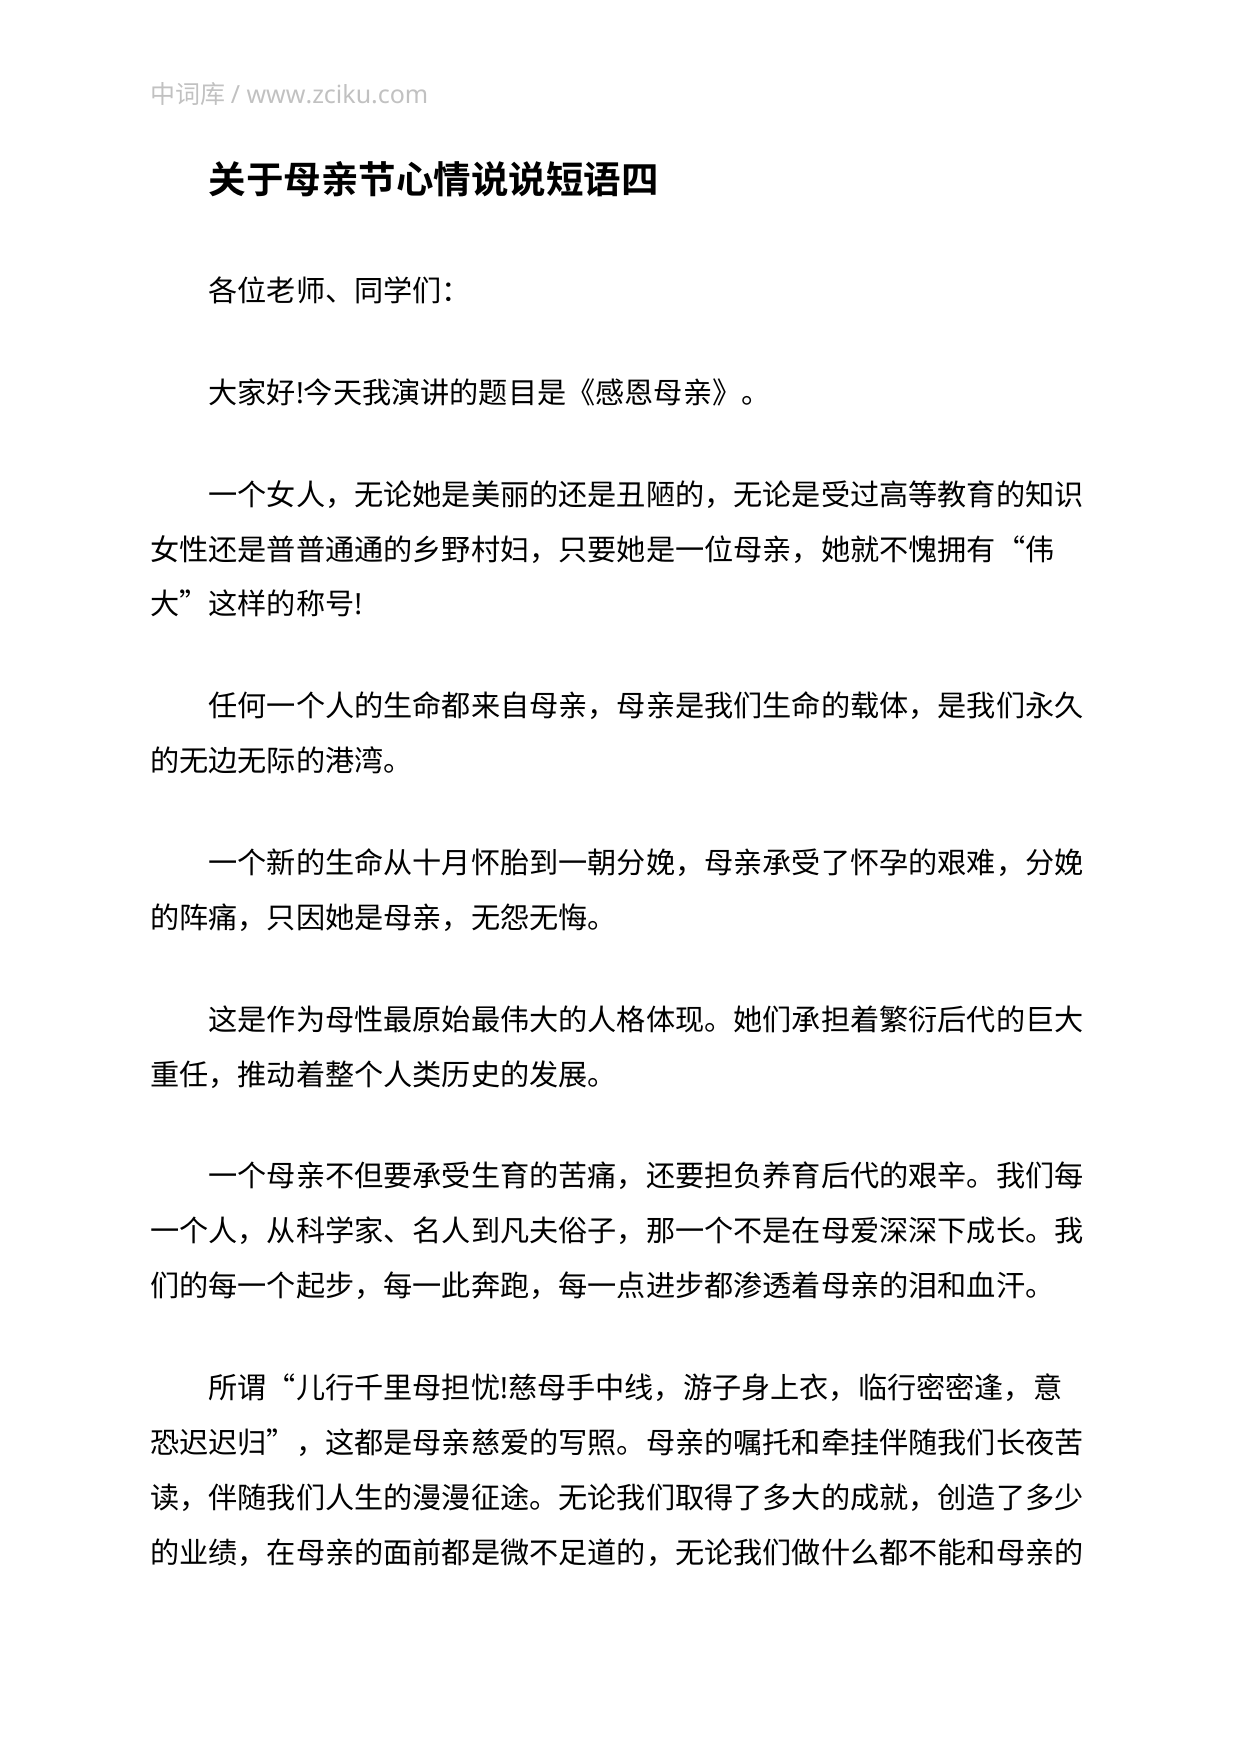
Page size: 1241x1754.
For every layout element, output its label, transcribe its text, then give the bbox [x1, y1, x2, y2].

text 大家好!今天我演讲的题目是《感恩母亲》。 [150, 369, 1090, 412]
text 一个母亲不但要承受生育的苦痛，还要担负养育后代的艰辛。我们每一个人，从科学家、名人到凡夫俗子，那一个不是在母爱深深下成长。我们的每一个起步，每一此奔跑，每一点进步都渗透着母亲的泪和血汗。 [150, 1153, 1090, 1305]
text 一个女人，无论她是美丽的还是丑陋的，无论是受过高等教育的知识女性还是普普通通的乡野村妇，只要她是一位母亲，她就不愧拥有“伟大”这样的称号! [150, 471, 1090, 623]
text 各位老师、同学们： [150, 267, 1090, 310]
text 这是作为母性最原始最伟大的人格体现。她们承担着繁衍后代的巨大重任，推动着整个人类历史的发展。 [150, 996, 1090, 1093]
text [150, 1364, 1090, 1572]
text 任何一个人的生命都来自母亲，母亲是我们生命的载体，是我们永久的无边无际的港湾。 [150, 683, 1090, 780]
text 一个新的生命从十月怀胎到一朝分娩，母亲承受了怀孕的艰难，分娩的阵痛，只因她是母亲，无怨无悔。 [150, 839, 1090, 937]
text 关于母亲节心情说说短语四 [150, 150, 1090, 204]
